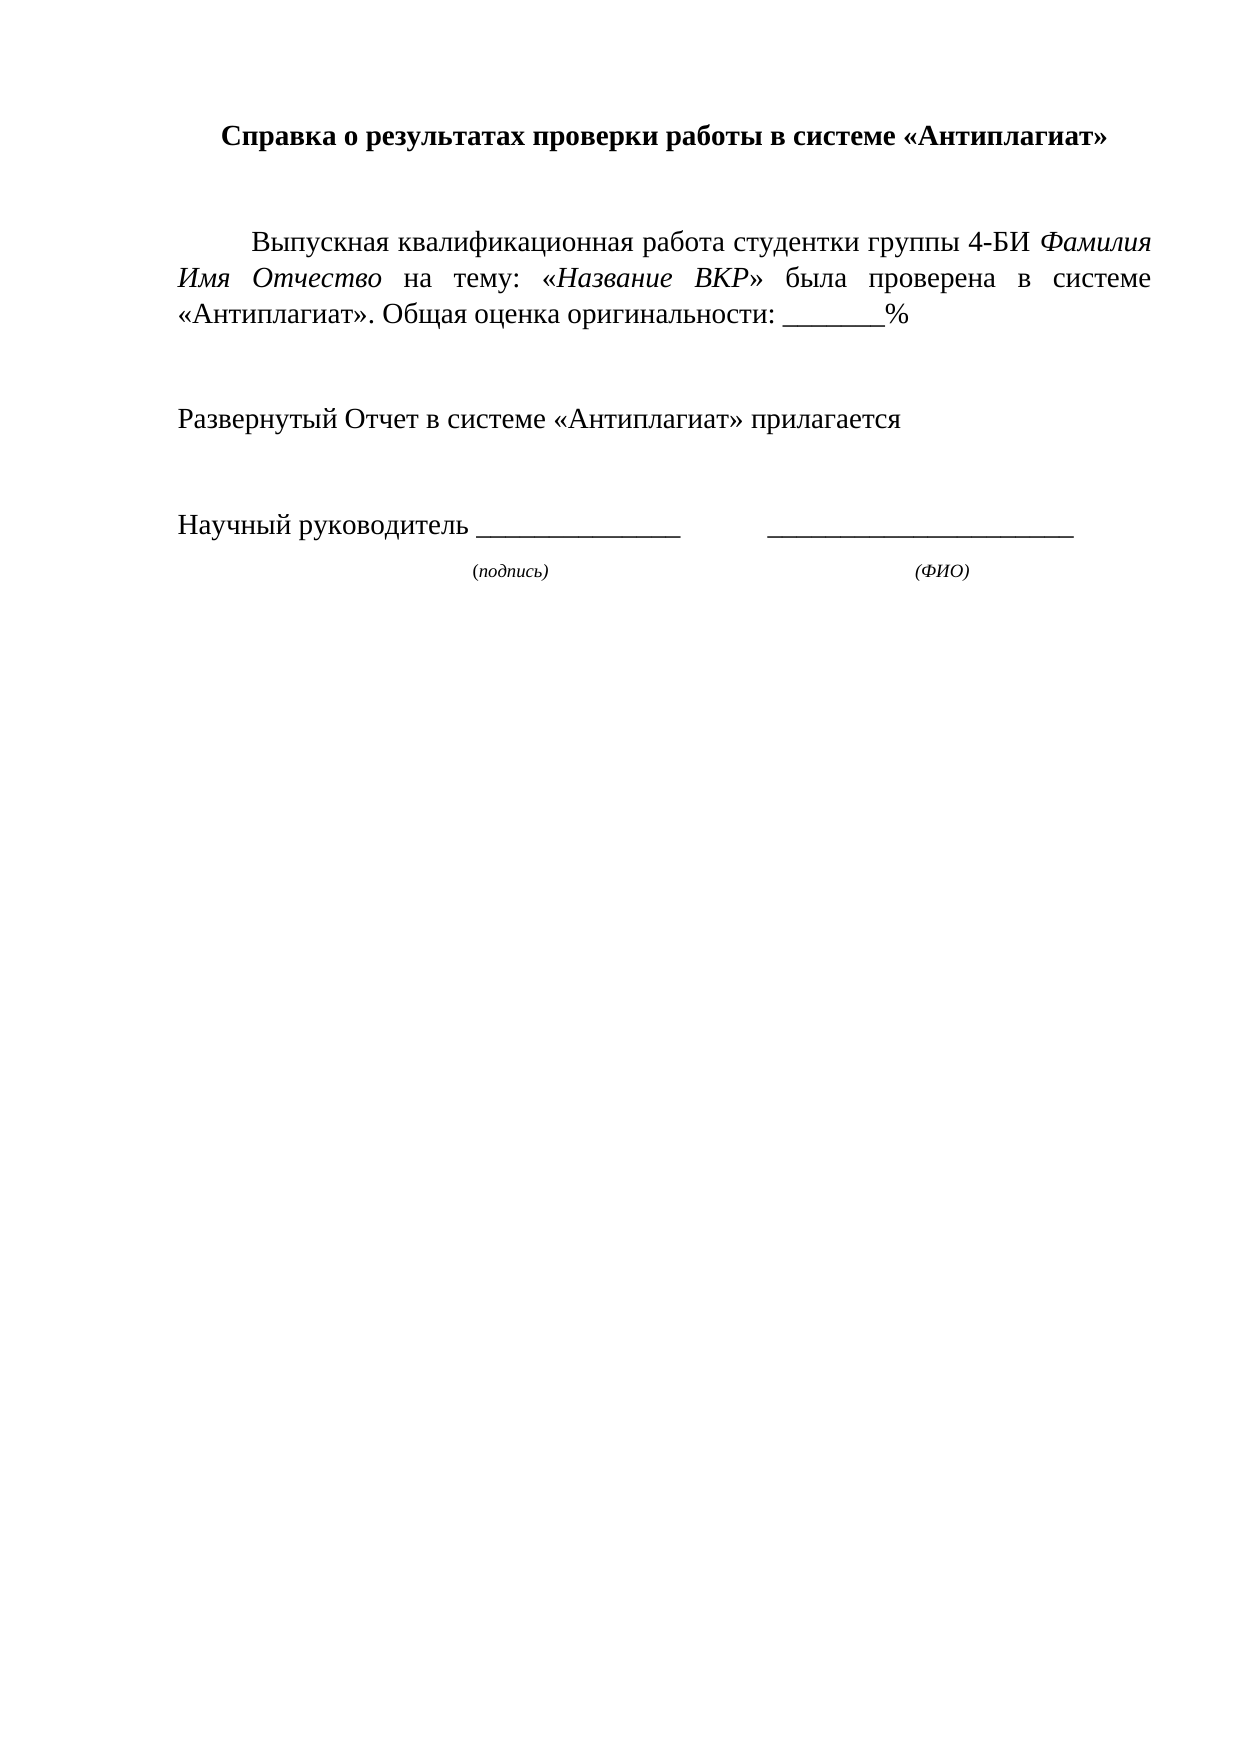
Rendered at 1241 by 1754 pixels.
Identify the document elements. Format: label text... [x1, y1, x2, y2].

text Развернутый Отчет в системе «Антиплагиат» прилагается [177, 402, 1152, 435]
text (подпись) (ФИО) [177, 560, 1152, 582]
text Справка о результатах проверки работы в системе «Антиплагиат» [177, 118, 1152, 152]
text Выпускная квалификационная работа студентки группы 4-БИ Фамилия Имя Отчество на тему: «Название ВКР» была проверена в системе «Антиплагиат». Общая оценка оригинальности: _______% [177, 224, 1152, 329]
text Научный руководитель ______________ _____________________ [177, 507, 1152, 541]
